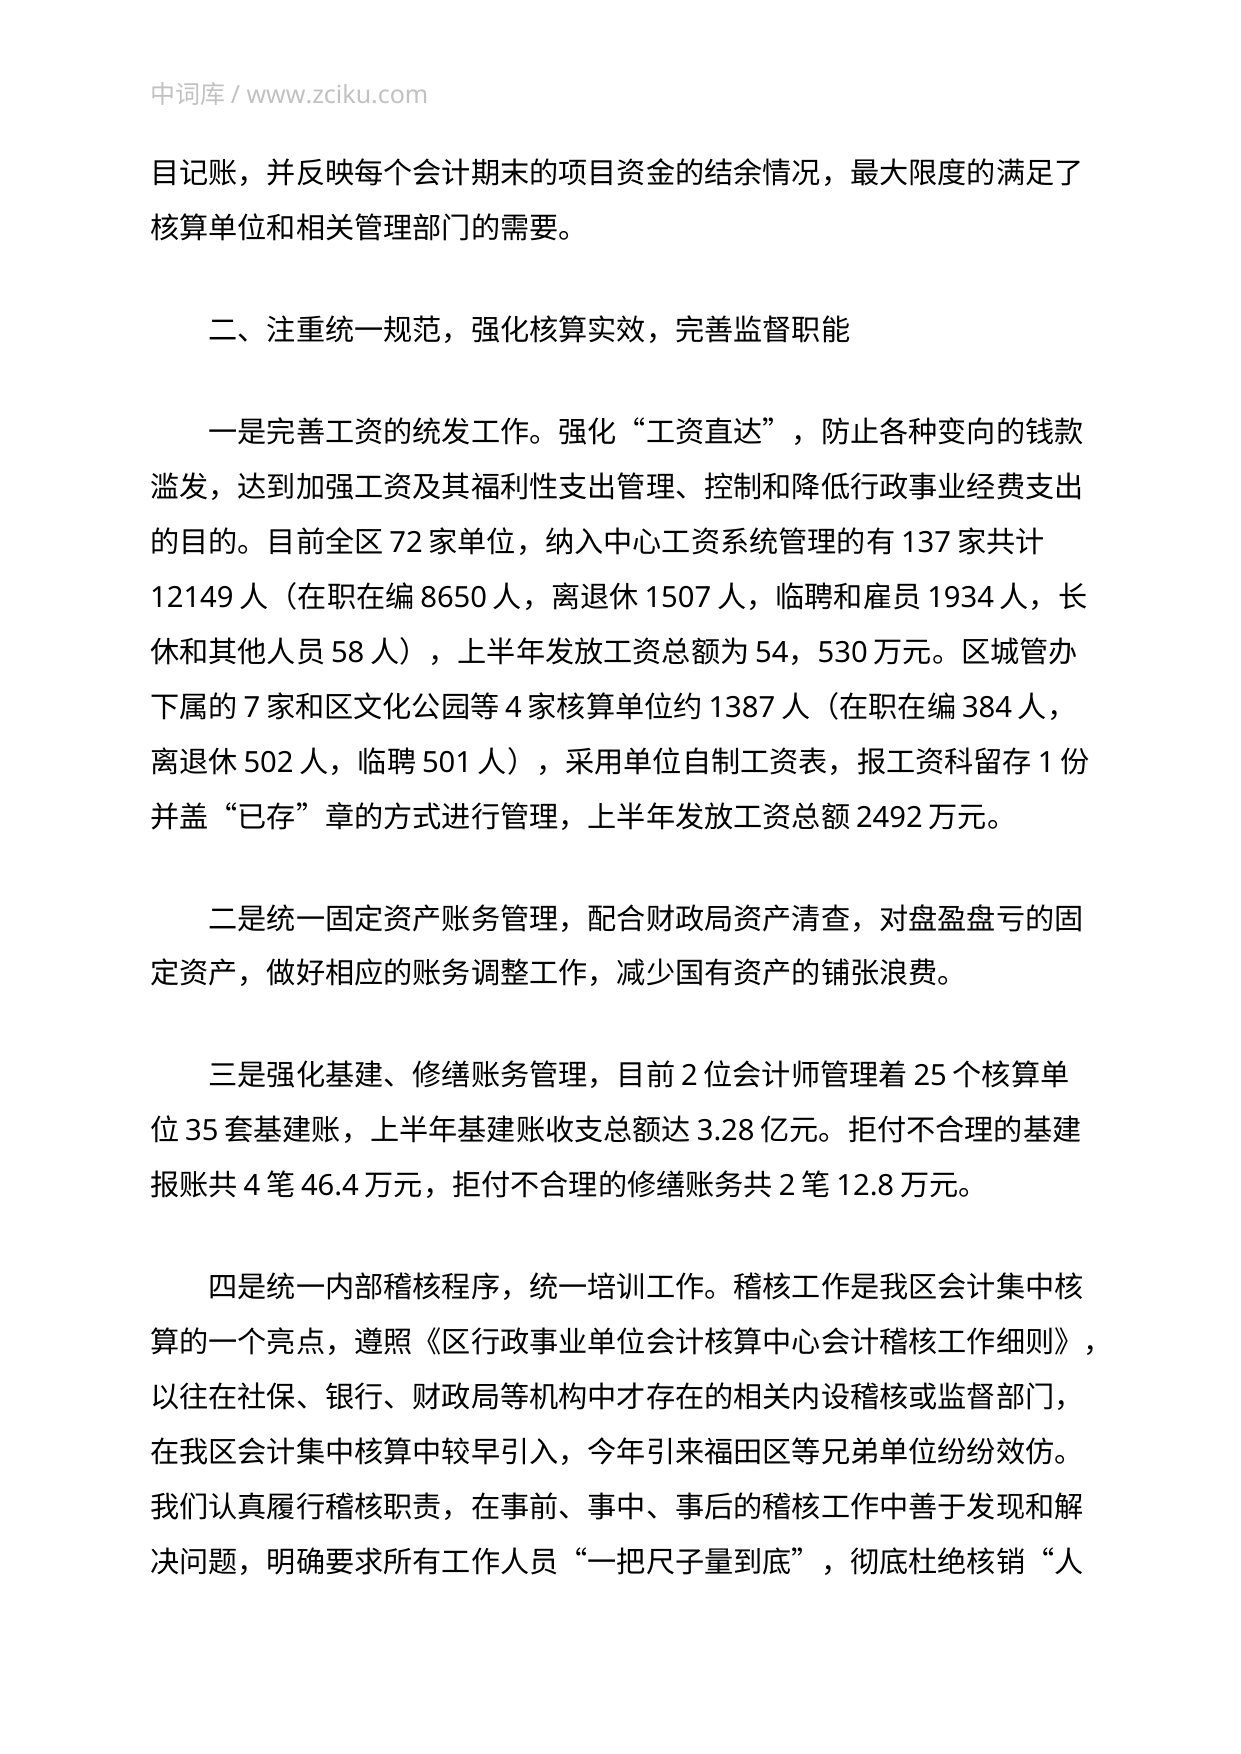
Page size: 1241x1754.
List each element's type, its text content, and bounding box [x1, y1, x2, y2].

text 二是统一固定资产账务管理，配合财政局资产清查，对盘盈盘亏的固定资产，做好相应的账务调整工作，减少国有资产的铺张浪费。 [150, 895, 1090, 992]
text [150, 150, 1090, 247]
text 二、注重统一规范，强化核算实效，完善监督职能 [150, 307, 1090, 349]
text 三是强化基建、修缮账务管理，目前2位会计师管理着25个核算单位35套基建账，上半年基建账收支总额达3.28亿元。拒付不合理的基建报账共4笔46.4万元，拒付不合理的修缮账务共2笔12.8万元。 [150, 1052, 1090, 1204]
text 一是完善工资的统发工作。强化“工资直达”，防止各种变向的钱款滥发，达到加强工资及其福利性支出管理、控制和降低行政事业经费支出的目的。目前全区72家单位，纳入中心工资系统管理的有137家共计12149人（在职在编8650人，离退休1507人，临聘和雇员1934人，长休和其他人员58人），上半年发放工资总额为54，530万元。区城管办下属的7家和区文化公园等4家核算单位约1387人（在职在编384人，离退休502人，临聘501人），采用单位自制工资表，报工资科留存1份并盖“已存”章的方式进行管理，上半年发放工资总额2492万元。 [150, 408, 1090, 836]
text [150, 1264, 1090, 1581]
